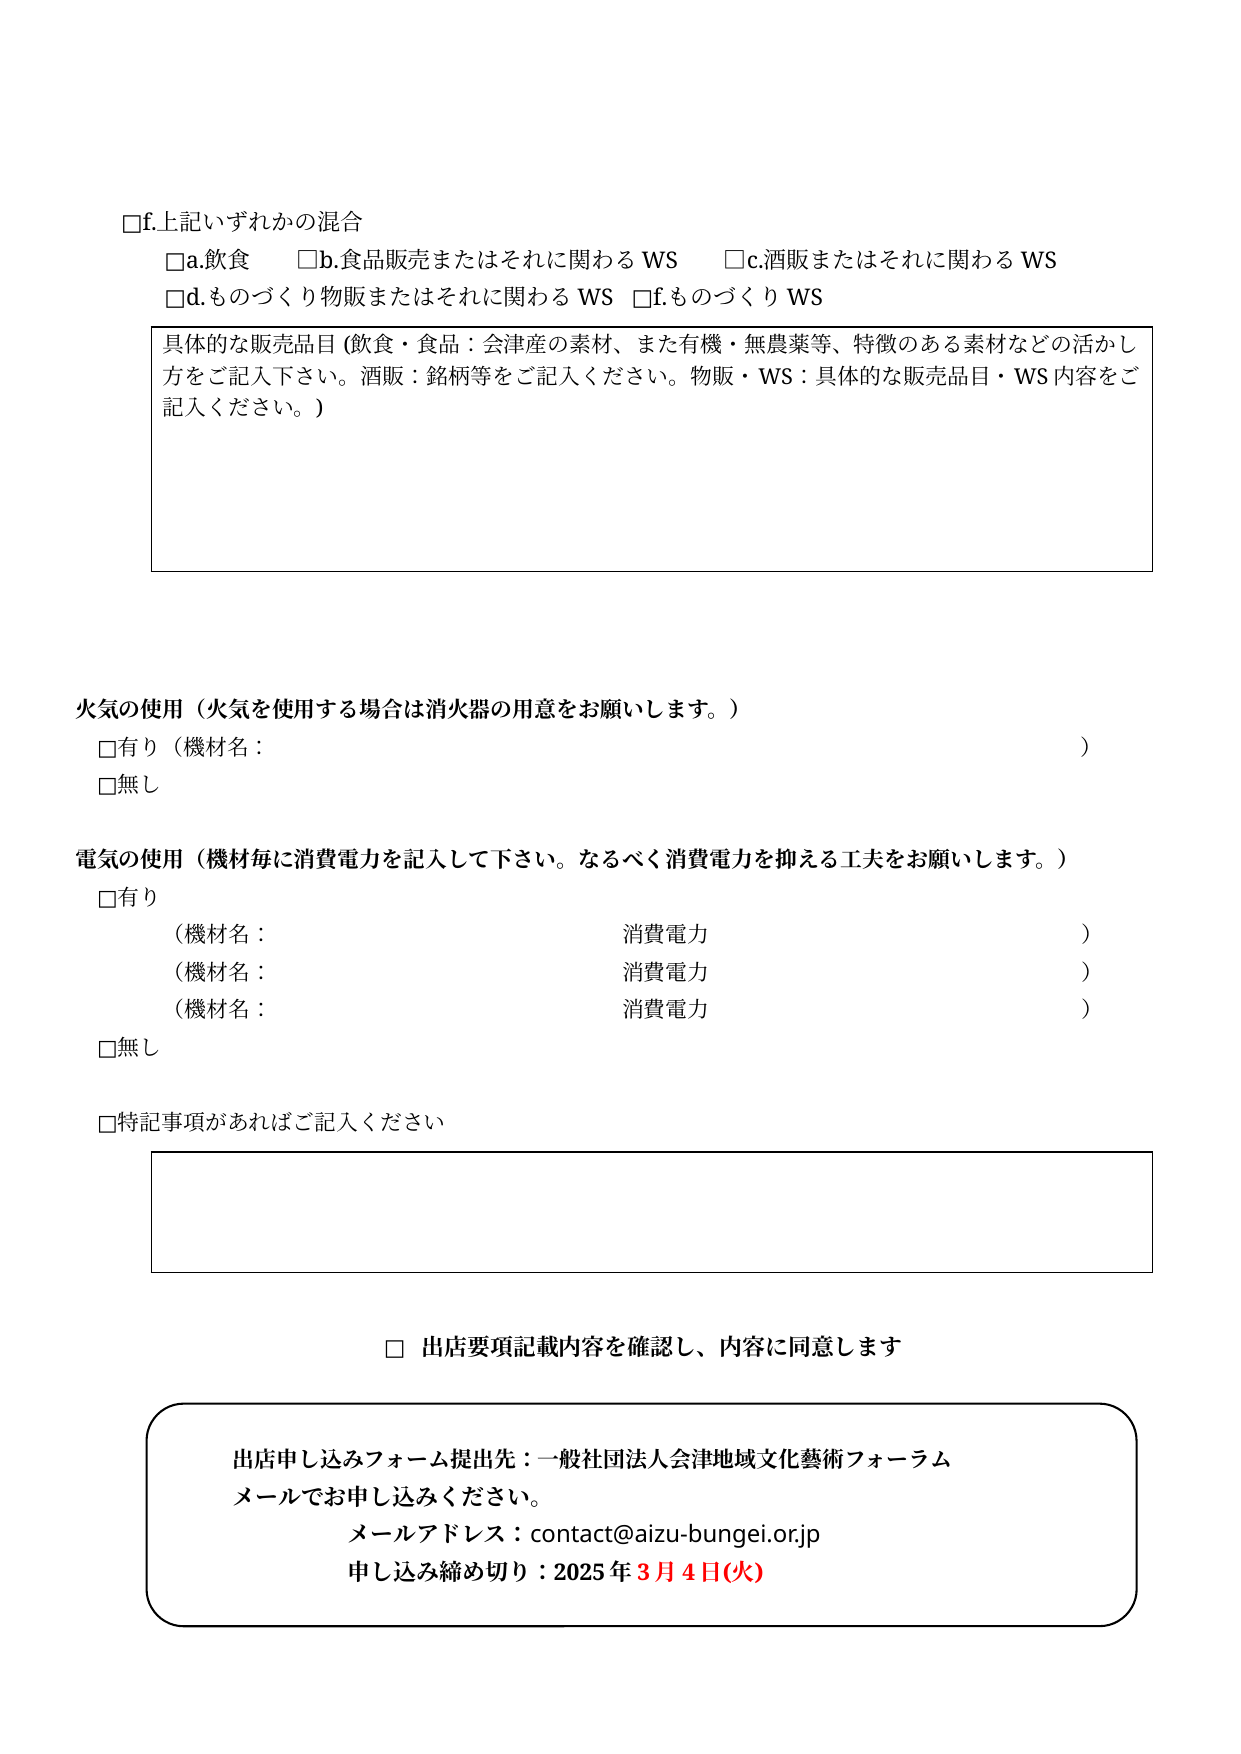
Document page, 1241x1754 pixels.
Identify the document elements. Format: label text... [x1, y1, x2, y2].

text 電気の使用（機材毎に消費電力を記入して下さい。なるべく消費電力を抑える工夫をお願いします。） [75, 839, 1165, 877]
list 出店要項記載内容を確認し、内容に同意します [121, 1327, 1165, 1364]
text 火気の使用（火気を使用する場合は消火器の用意をお願いします。） [75, 689, 1165, 727]
text □f.上記いずれかの混合 [121, 202, 1165, 239]
table_header 出店申し込みフォーム提出先：一般社団法人会津地域文化藝術フォーラム [221, 1440, 1104, 1477]
table_cell メールでお申し込みください。 メールアドレス：contact@aizu-bungei.or.jp [221, 1477, 1104, 1552]
list □d.ものづくり物販またはそれに関わるWS □f.ものづくりWS [158, 277, 1165, 314]
text □無し [75, 764, 1165, 802]
text □無し [75, 1027, 1165, 1064]
text （機材名： 消費電力 ） [75, 989, 1165, 1027]
table_header 具体的な販売品目 (飲食・食品：会津産の素材、また有機・無農薬等、特徴のある素材などの活かし方をご記入下さい。酒販：銘柄等をご記入ください。物販・WS：具体的な販売品目・WS内容をご記入ください。) [152, 328, 1152, 571]
text □有り [75, 877, 1165, 914]
table_header [152, 1153, 1152, 1272]
table_cell 申し込み締め切り：2025年3月4日(火) [221, 1552, 1104, 1589]
list □a.飲食 □b.食品販売またはそれに関わるWS □c.酒販またはそれに関わるWS [158, 239, 1165, 277]
text （機材名： 消費電力 ） [75, 914, 1165, 952]
text （機材名： 消費電力 ） [75, 952, 1165, 989]
text □有り（機材名： ） [75, 727, 1165, 764]
text □特記事項があればご記入ください [75, 1102, 1165, 1139]
